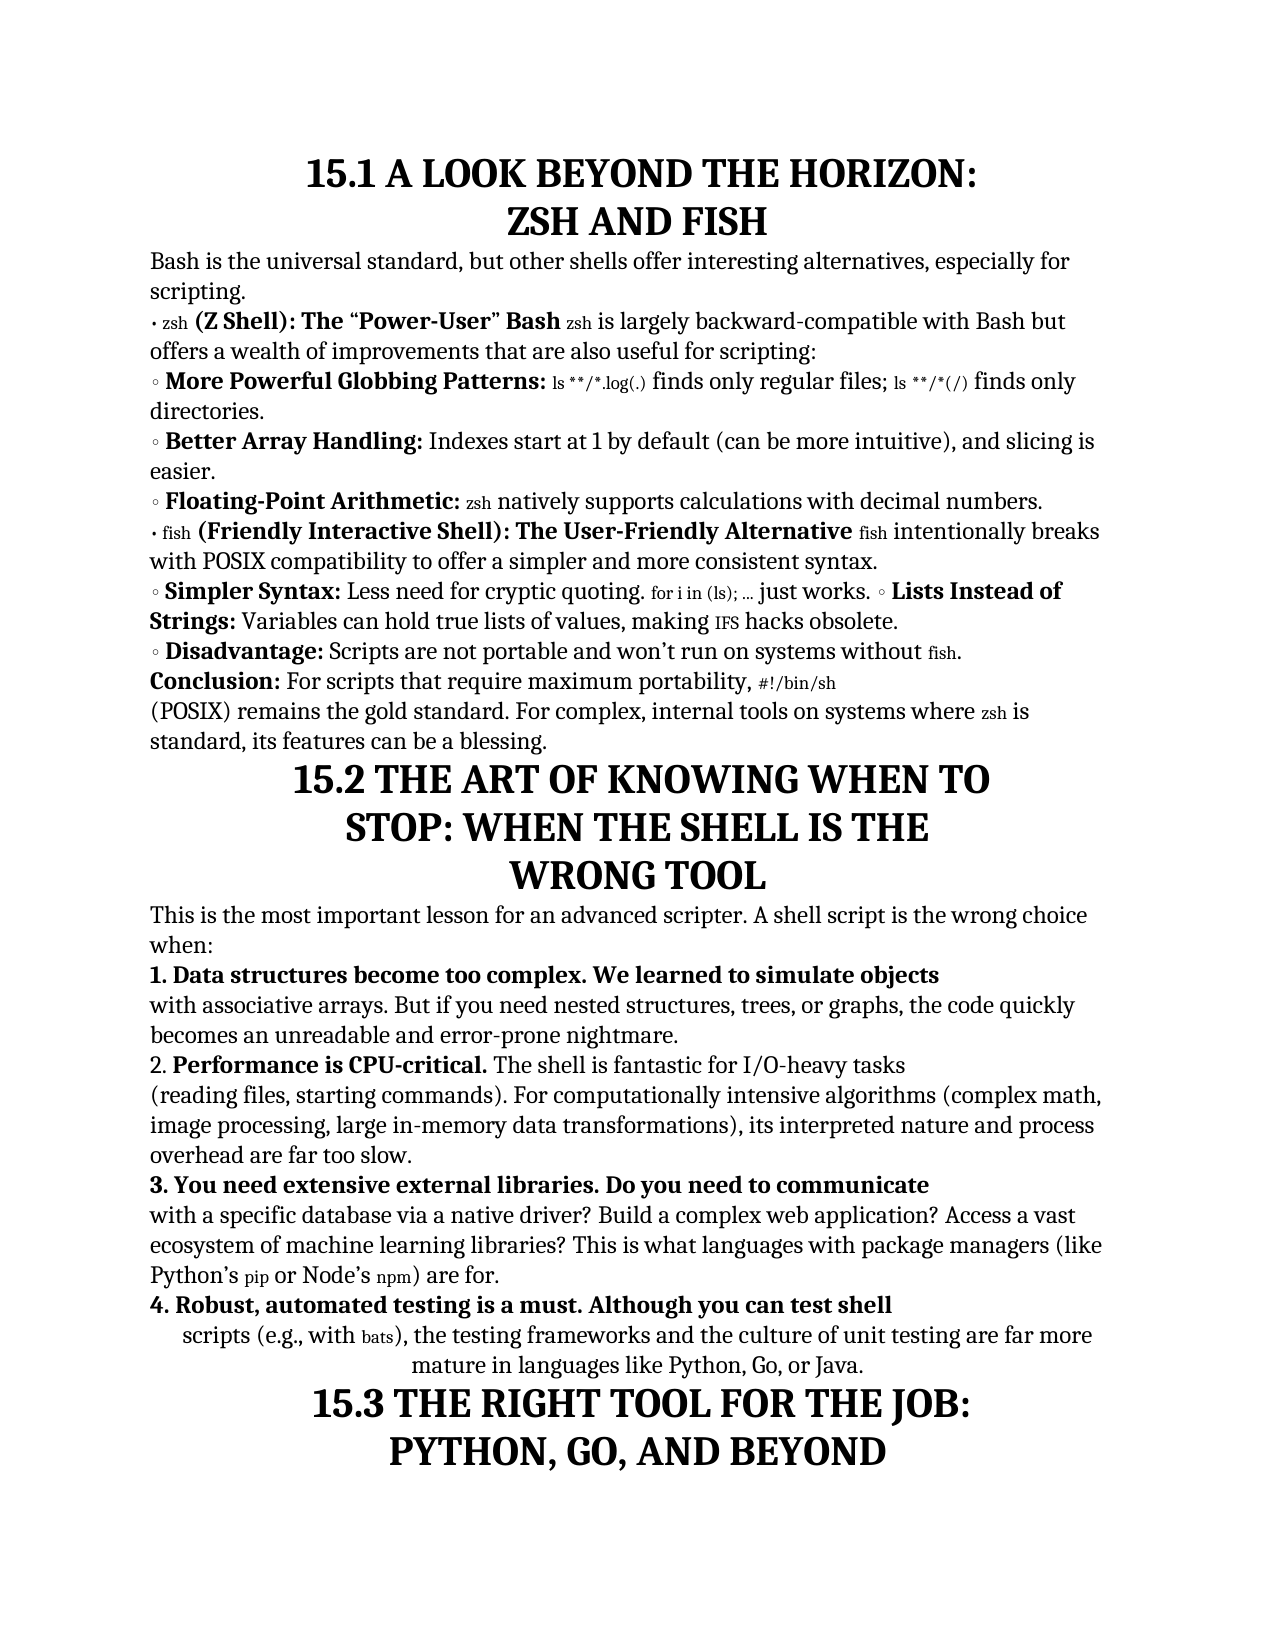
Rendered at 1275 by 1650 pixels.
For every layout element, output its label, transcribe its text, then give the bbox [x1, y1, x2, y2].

text 15.3 THE RIGHT TOOL FOR THE JOB: [150, 1379, 1125, 1427]
text STOP: WHEN THE SHELL IS THE [150, 804, 1125, 852]
text Conclusion: For scripts that require maximum portability, #!/bin/sh [150, 666, 1125, 696]
text 15.1 A LOOK BEYOND THE HORIZON: [150, 150, 1125, 198]
text with a specific database via a native driver? Build a complex web application? Access a vast ecosystem of machine learning libraries? This is what languages with package managers (like Python’s pip or Node’s npm) are for. [150, 1199, 1125, 1289]
text scripts (e.g., with bats), the testing frameworks and the culture of unit testing are far more mature in languages like Python, Go, or Java. [150, 1319, 1125, 1379]
text 15.2 THE ART OF KNOWING WHEN TO [150, 756, 1125, 804]
text WRONG TOOL [150, 852, 1125, 899]
text (POSIX) remains the gold standard. For complex, internal tools on systems where zsh is standard, its features can be a blessing. [150, 696, 1125, 756]
text PYTHON, GO, AND BEYOND [150, 1427, 1125, 1475]
text • zsh (Z Shell): The “Power-User” Bash zsh is largely backward-compatible with Bash but offers a wealth of improvements that are also useful for scripting: [150, 306, 1125, 366]
text 2. Performance is CPU-critical. The shell is fantastic for I/O-heavy tasks [150, 1049, 1125, 1079]
text 3. You need extensive external libraries. Do you need to communicate [150, 1169, 1125, 1199]
text ◦ Better Array Handling: Indexes start at 1 by default (can be more intuitive), and slicing is easier. [150, 426, 1125, 486]
text 1. Data structures become too complex. We learned to simulate objects [150, 959, 1125, 989]
text ZSH AND FISH [150, 198, 1125, 246]
text ◦ Floating-Point Arithmetic: zsh natively supports calculations with decimal numbers. [150, 486, 1125, 516]
text Bash is the universal standard, but other shells offer interesting alternatives, especially for scripting. [150, 246, 1125, 306]
text (reading files, starting commands). For computationally intensive algorithms (complex math, image processing, large in-memory data transformations), its interpreted nature and process overhead are far too slow. [150, 1079, 1125, 1169]
text ◦ Disadvantage: Scripts are not portable and won’t run on systems without fish. [150, 636, 1125, 666]
text 4. Robust, automated testing is a must. Although you can test shell [150, 1289, 1125, 1319]
text with associative arrays. But if you need nested structures, trees, or graphs, the code quickly becomes an unreadable and error-prone nightmare. [150, 989, 1125, 1049]
text ◦ More Powerful Globbing Patterns: ls **/*.log(.) finds only regular files; ls **/*(/) finds only directories. [150, 366, 1125, 426]
text This is the most important lesson for an advanced scripter. A shell script is the wrong choice when: [150, 899, 1125, 959]
text ◦ Simpler Syntax: Less need for cryptic quoting. for i in (ls); ... just works. ◦ Lists Instead of Strings: Variables can hold true lists of values, making IFS hacks obsolete. [150, 576, 1125, 636]
text • fish (Friendly Interactive Shell): The User-Friendly Alternative fish intentionally breaks with POSIX compatibility to offer a simpler and more consistent syntax. [150, 516, 1125, 576]
